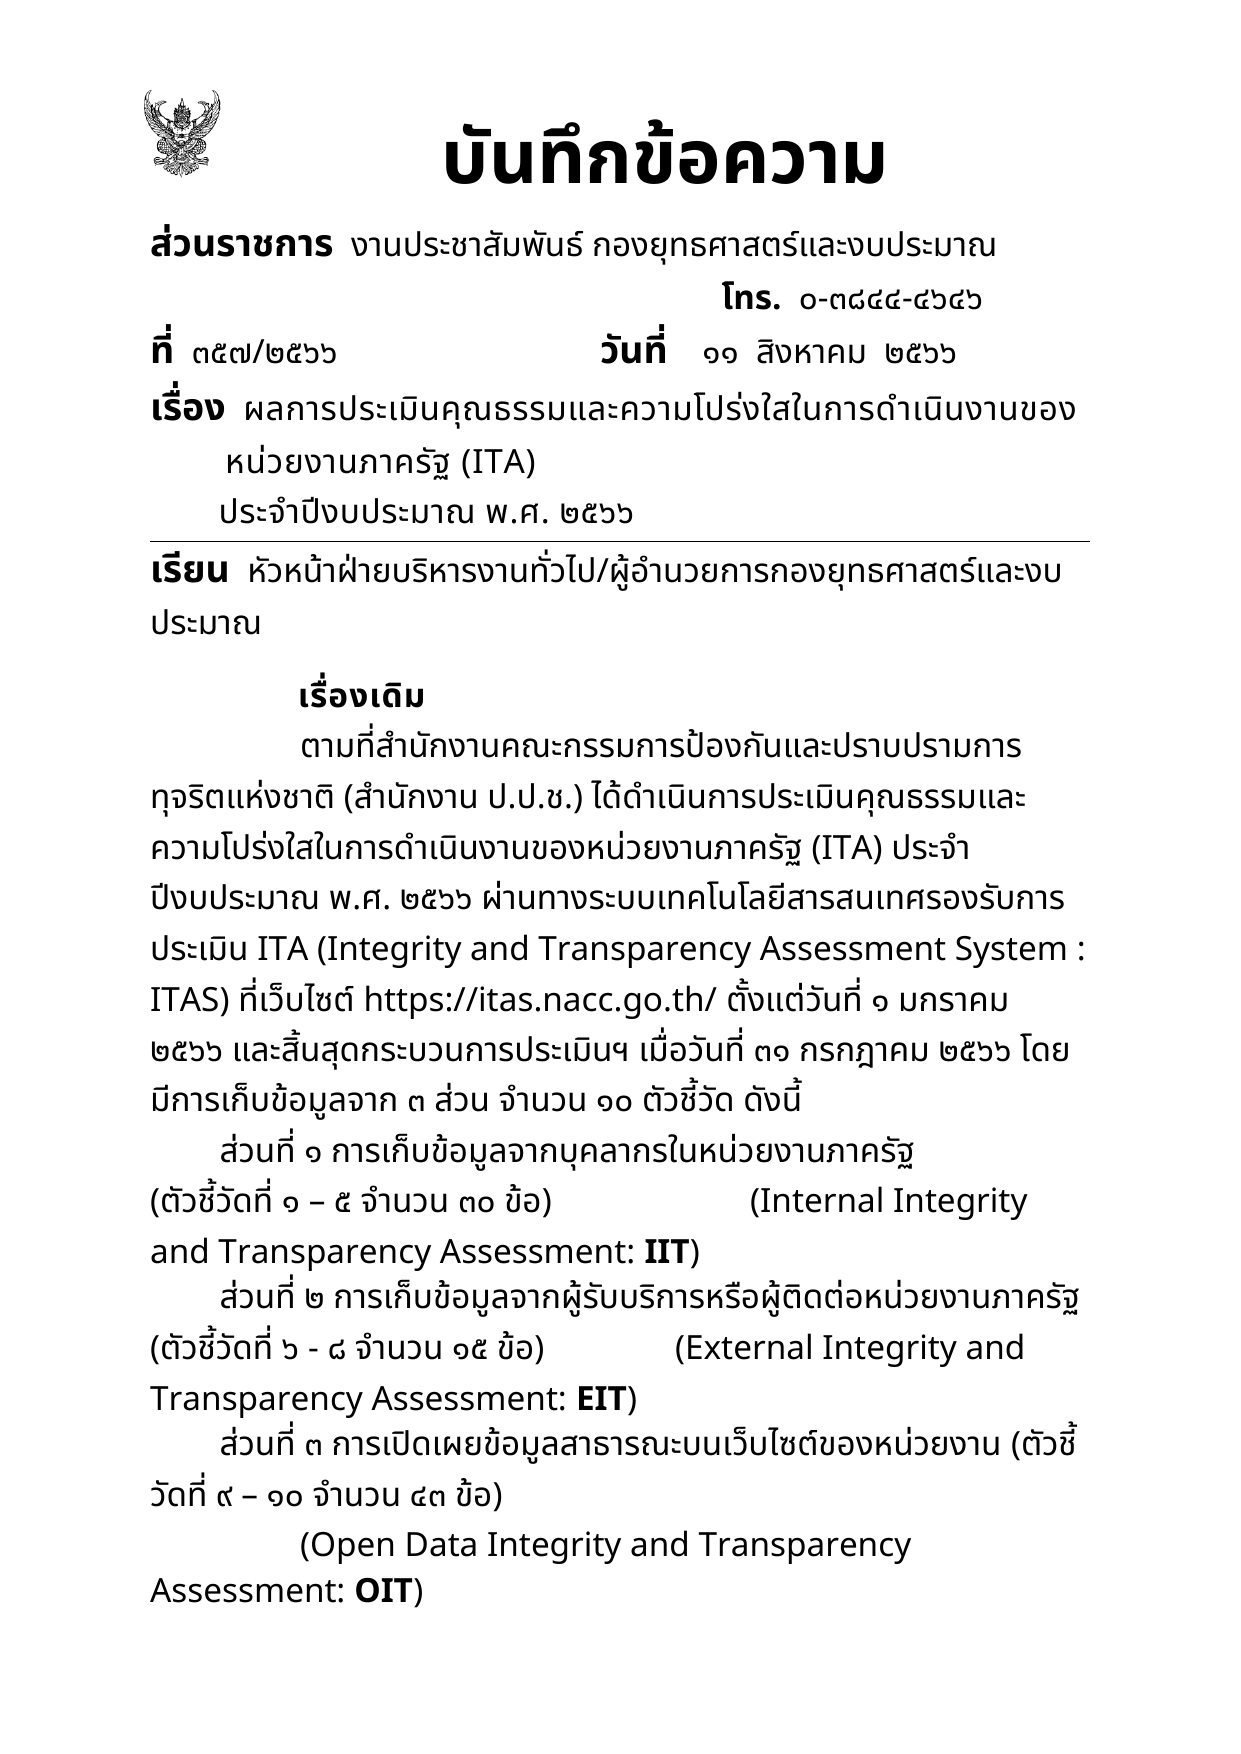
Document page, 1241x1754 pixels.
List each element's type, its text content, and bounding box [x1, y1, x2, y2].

text ส่วนที่ ๒ การเก็บข้อมูลจากผู้รับบริการหรือผู้ติดต่อหน่วยงานภาครัฐ (ตัวชี้วัดที่ ๖ - ๘ จำนวน ๑๕ ข้อ) (External Integrity and Transparency Assessment: EIT) [150, 1273, 1090, 1420]
text บันทึกข้อความ [150, 103, 1090, 217]
text ส่วนที่ ๓ การเปิดเผยข้อมูลสาธารณะบนเว็บไซต์ของหน่วยงาน (ตัวชี้วัดที่ ๙ – ๑๐ จำนวน ๔๓ ข้อ) [150, 1420, 1090, 1521]
text ตามที่สำนักงานคณะกรรมการป้องกันและปราบปรามการทุจริตแห่งชาติ (สำนักงาน ป.ป.ช.) ได้ดำเนินการประเมินคุณธรรมและความโปร่งใสในการดำเนินงานของหน่วยงานภาครัฐ (ITA) ประจำปีงบประมาณ พ.ศ. ๒๕๖๖ ผ่านทางระบบเทคโนโลยีสารสนเทศรองรับการประเมิน ITA (Integrity and Transparency Assessment System : ITAS) ที่เว็บไซต์ https://itas.nacc.go.th/ ตั้งแต่วันที่ ๑ มกราคม ๒๕๖๖ และสิ้นสุดกระบวนการประเมินฯ เมื่อวันที่ ๓๑ กรกฎาคม ๒๕๖๖ โดยมีการเก็บข้อมูลจาก ๓ ส่วน จำนวน ๑๐ ตัวชี้วัด ดังนี้ [150, 722, 1090, 1127]
picture [140, 88, 222, 176]
text เรื่องเดิม [150, 672, 1090, 722]
text (Open Data Integrity and Transparency Assessment: OIT) [150, 1521, 1090, 1612]
text ส่วนที่ ๑ การเก็บข้อมูลจากบุคลากรในหน่วยงานภาครัฐ (ตัวชี้วัดที่ ๑ – ๕ จำนวน ๓๐ ข้อ) (Internal Integrity and Transparency Assessment: IIT) [150, 1127, 1090, 1273]
text ที่ ๓๕๗/๒๕๖๖ วันที่ ๑๑ สิงหาคม ๒๕๖๖ [150, 324, 1090, 381]
text เรื่อง ผลการประเมินคุณธรรมและความโปร่งใสในการดำเนินงานของหน่วยงานภาครัฐ (ITA) [150, 381, 1090, 488]
text ประจำปีงบประมาณ พ.ศ. ๒๕๖๖ [150, 488, 1090, 541]
text เรียน หัวหน้าฝ่ายบริหารงานทั่วไป/ผู้อำนวยการกองยุทธศาสตร์และงบประมาณ [150, 542, 1090, 649]
text ส่วนราชการ งานประชาสัมพันธ์ กองยุทธศาสตร์และงบประมาณ โทร. ๐-๓๘๔๔-๔๖๔๖ [150, 217, 1090, 324]
